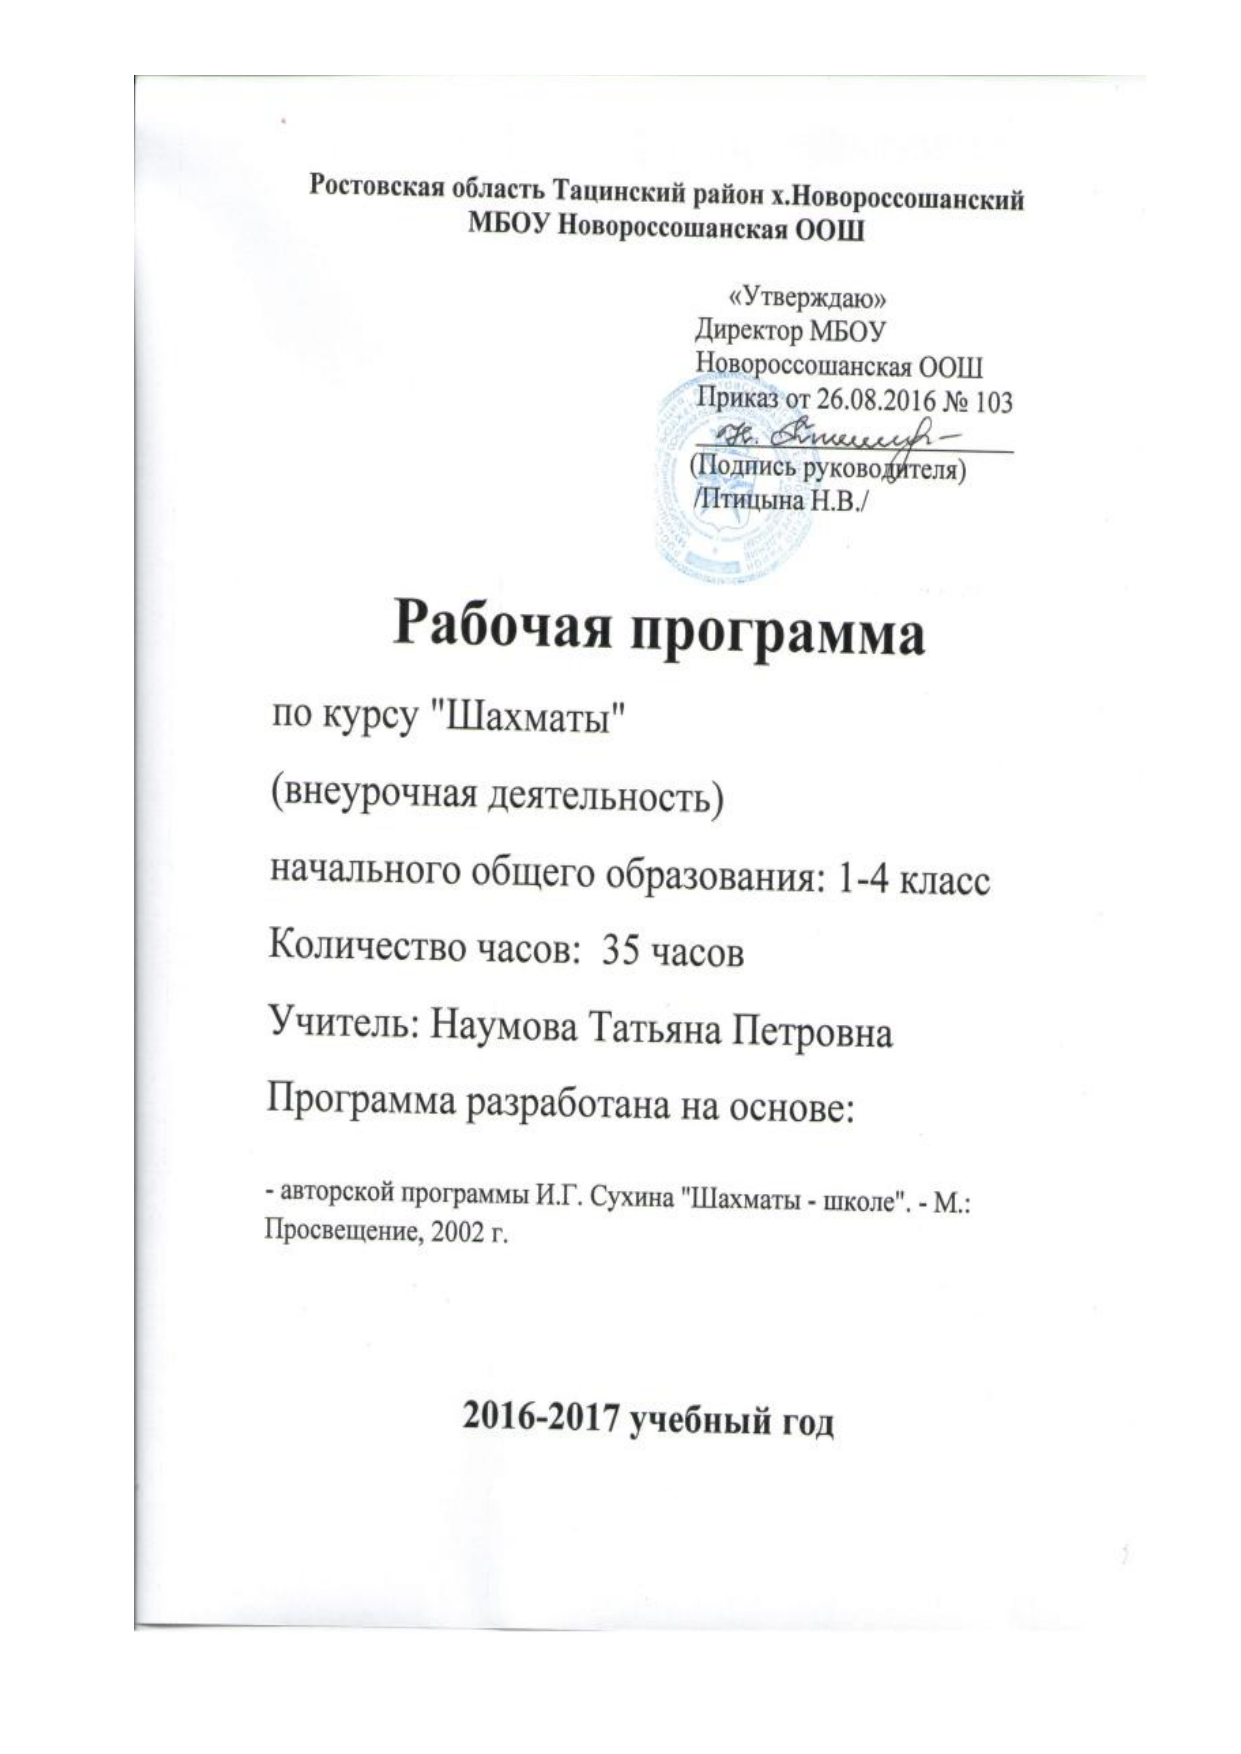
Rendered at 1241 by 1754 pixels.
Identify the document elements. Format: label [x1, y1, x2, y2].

picture [134, 75, 1147, 1633]
